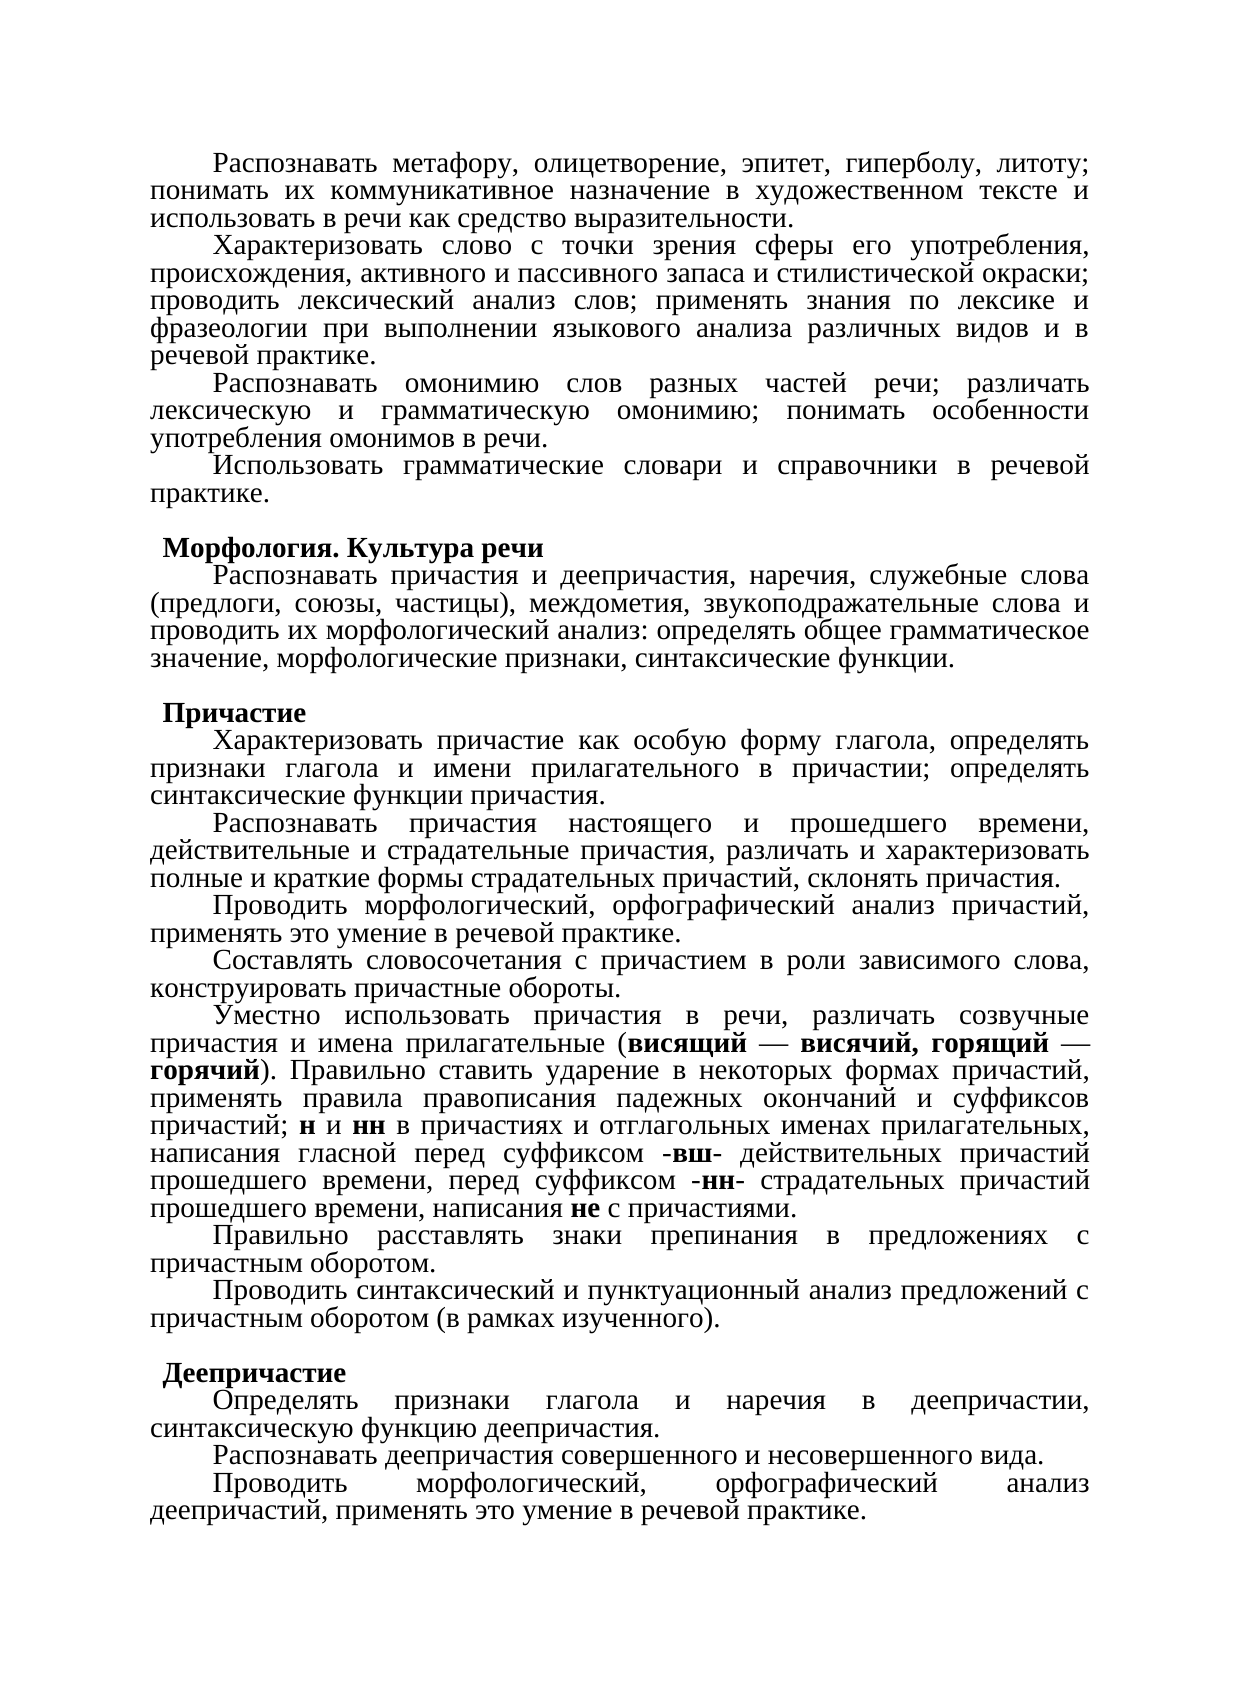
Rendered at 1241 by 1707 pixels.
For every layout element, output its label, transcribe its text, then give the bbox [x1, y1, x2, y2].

text Проводить морфологический, орфографический анализ причастий, применять это умение в речевой практике. [150, 892, 1090, 947]
text Распознавать омонимию слов разных частей речи; различать лексическую и грамматическую омонимию; понимать особенности употребления омонимов в речи. [150, 370, 1090, 452]
text Использовать грамматические словари и справочники в речевой практике. [150, 452, 1090, 507]
text Причастие [162, 700, 1090, 727]
text Составлять словосочетания с причастием в роли зависимого слова, конструировать причастные обороты. [150, 947, 1090, 1002]
text Уместно использовать причастия в речи, различать созвучные причастия и имена прилагательные (висящий — висячий, горящий — горячий). Правильно ставить ударение в некоторых формах причастий, применять правила правописания падежных окончаний и суффиксов причастий; н и нн в причастиях и отглагольных именах прилагательных, написания гласной перед суффиксом -вш- действительных причастий прошедшего времени, перед суффиксом -нн- страдательных причастий прошедшего времени, написания не с причастиями. [150, 1002, 1090, 1222]
text Распознавать причастия и деепричастия, наречия, служебные слова (предлоги, союзы, частицы), междометия, звукоподражательные слова и проводить их морфологический анализ: определять общее грамматическое значение, морфологические признаки, синтаксические функции. [150, 562, 1090, 672]
text Распознавать причастия настоящего и прошедшего времени, действительные и страдательные причастия, различать и характеризовать полные и краткие формы страдательных причастий, склонять причастия. [150, 810, 1090, 892]
text Распознавать деепричастия совершенного и несовершенного вида. [150, 1442, 1090, 1470]
text Характеризовать причастие как особую форму глагола, определять признаки глагола и имени прилагательного в причастии; определять синтаксические функции причастия. [150, 727, 1090, 810]
text Морфология. Культура речи [162, 535, 1090, 562]
text Характеризовать слово с точки зрения сферы его употребления, происхождения, активного и пассивного запаса и стилистической окраски; проводить лексический анализ слов; применять знания по лексике и фразеологии при выполнении языкового анализа различных видов и в речевой практике. [150, 232, 1090, 370]
text Правильно расставлять знаки препинания в предложениях с причастным оборотом. [150, 1222, 1090, 1277]
text Деепричастие [162, 1360, 1090, 1387]
text Распознавать метафору, олицетворение, эпитет, гиперболу, литоту; понимать их коммуникативное назначение в художественном тексте и использовать в речи как средство выразительности. [150, 150, 1090, 232]
text Проводить морфологический, орфографический анализ деепричастий, применять это умение в речевой практике. [150, 1470, 1090, 1525]
text Определять признаки глагола и наречия в деепричастии, синтаксическую функцию деепричастия. [150, 1387, 1090, 1442]
text Проводить синтаксический и пунктуационный анализ предложений с причастным оборотом (в рамках изученного). [150, 1277, 1090, 1332]
